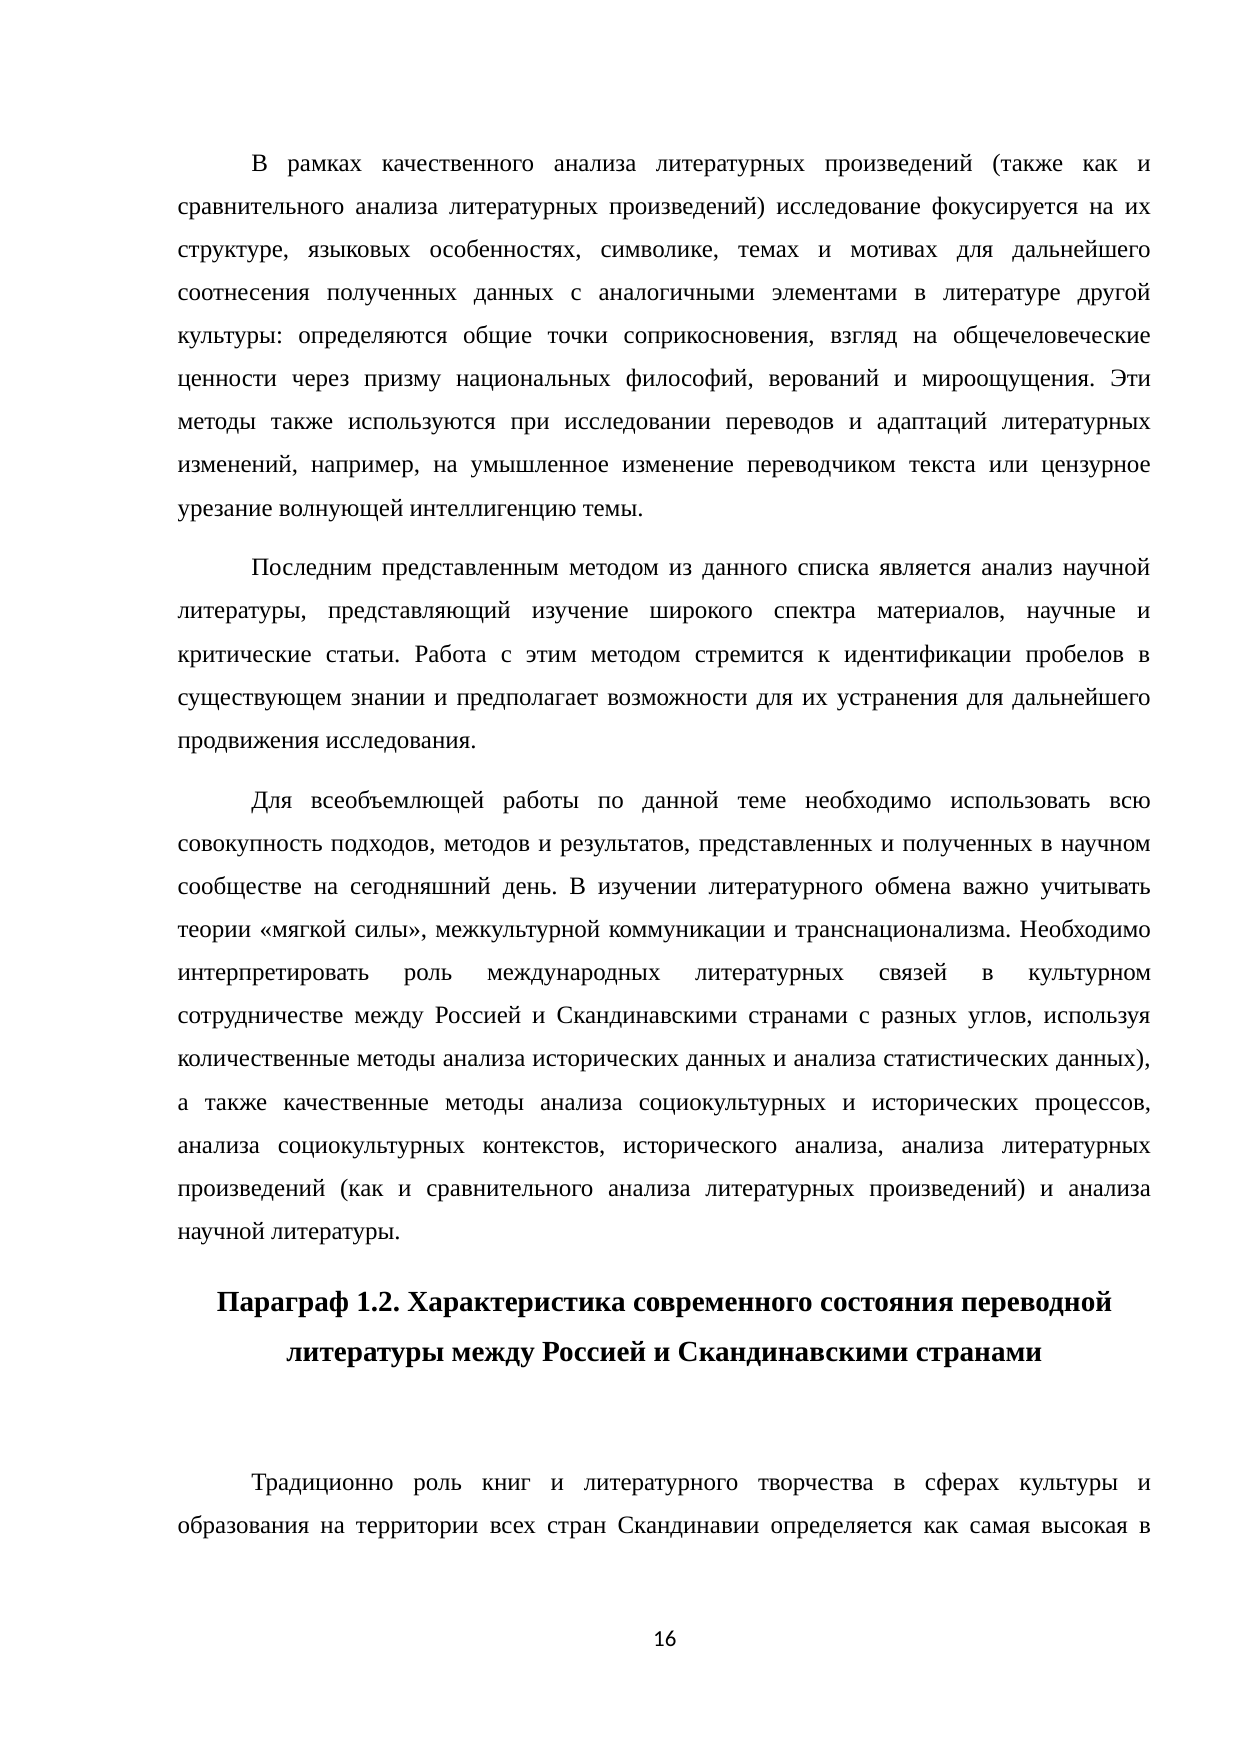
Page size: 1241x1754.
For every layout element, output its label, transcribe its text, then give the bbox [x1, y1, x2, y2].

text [177, 1467, 1152, 1539]
subtitle Параграф 1.2. Характеристика современного состояния переводной литературы между Россией и Скандинавскими странами [177, 1284, 1152, 1368]
text В рамках качественного анализа литературных произведений (также как и сравнительного анализа литературных произведений) исследование фокусируется на их структуре, языковых особенностях, символике, темах и мотивах для дальнейшего соотнесения полученных данных с аналогичными элементами в литературе другой культуры: определяются общие точки соприкосновения, взгляд на общечеловеческие ценности через призму национальных философий, верований и мироощущения. Эти методы также используются при исследовании переводов и адаптаций литературных изменений, например, на умышленное изменение переводчиком текста или цензурное урезание волнующей интеллигенцию темы. [177, 148, 1152, 521]
text Для всеобъемлющей работы по данной теме необходимо использовать всю совокупность подходов, методов и результатов, представленных и полученных в научном сообществе на сегодняшний день. В изучении литературного обмена важно учитывать теории «мягкой силы», межкультурной коммуникации и транснационализма. Необходимо интерпретировать роль международных литературных связей в культурном сотрудничестве между Россией и Скандинавскими странами с разных углов, используя количественные методы анализа исторических данных и анализа статистических данных), а также качественные методы анализа социокультурных и исторических процессов, анализа социокультурных контекстов, исторического анализа, анализа литературных произведений (как и сравнительного анализа литературных произведений) и анализа научной литературы. [177, 785, 1152, 1245]
text Последним представленным методом из данного списка является анализ научной литературы, представляющий изучение широкого спектра материалов, научные и критические статьи. Работа с этим методом стремится к идентификации пробелов в существующем знании и предполагает возможности для их устранения для дальнейшего продвижения исследования. [177, 552, 1152, 754]
